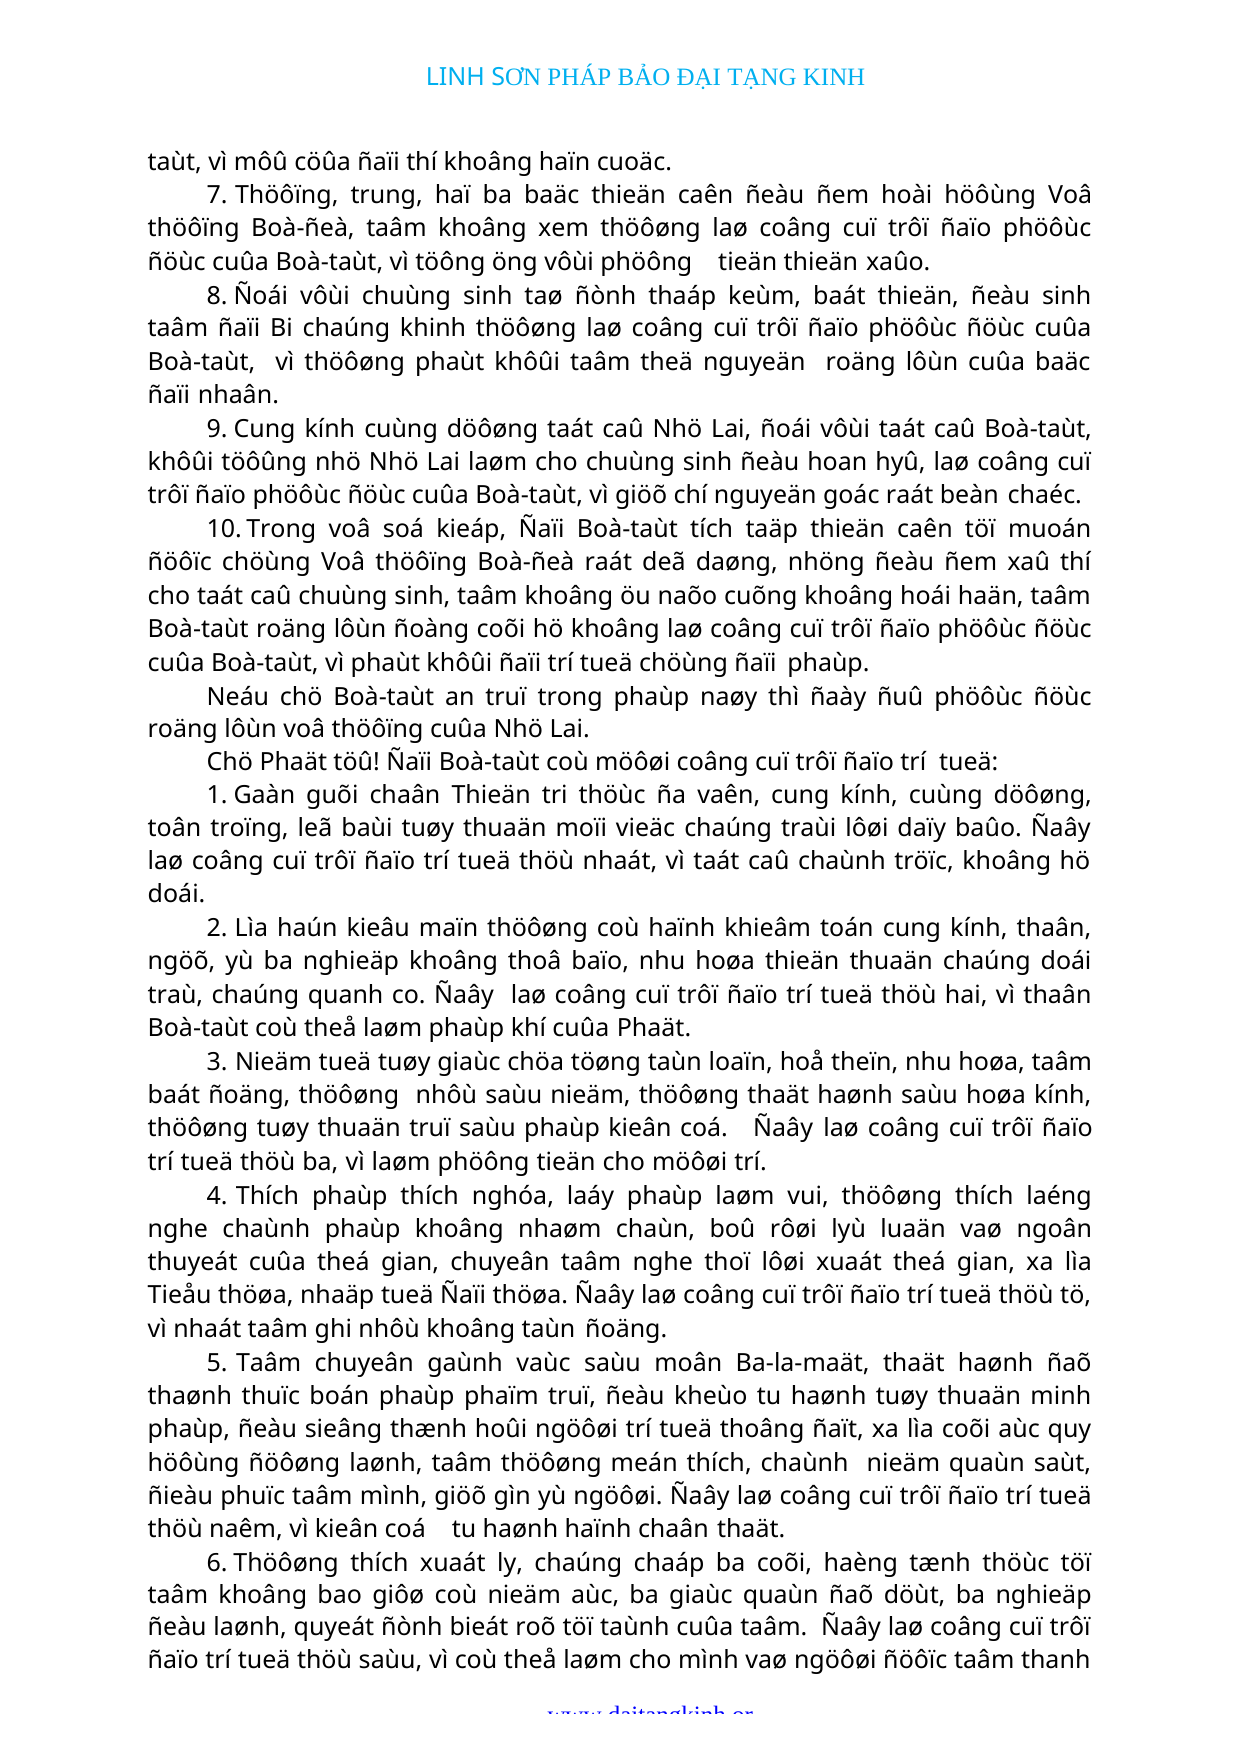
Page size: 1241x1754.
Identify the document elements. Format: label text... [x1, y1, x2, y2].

list Lìa haún kieâu maïn thöôøng coù haïnh khieâm toán cung kính, thaân, ngöõ, yù ba nghieäp khoâng thoâ baïo, nhu hoøa thieän thuaän chaúng doái traù, chaúng quanh co. Ñaây laø coâng cuï trôï ñaïo trí tueä thöù hai, vì thaân Boà-taùt coù theå laøm phaùp khí cuûa Phaät. [147, 910, 1093, 1044]
list Taâm chuyeân gaùnh vaùc saùu moân Ba-la-maät, thaät haønh ñaõ thaønh thuïc boán phaùp phaïm truï, ñeàu kheùo tu haønh tuøy thuaän minh phaùp, ñeàu sieâng thænh hoûi ngöôøi trí tueä thoâng ñaït, xa lìa coõi aùc quy höôùng ñöôøng laønh, taâm thöôøng meán thích, chaùnh nieäm quaùn saùt, ñieàu phuïc taâm mình, giöõ gìn yù ngöôøi. Ñaây laø coâng cuï trôï ñaïo trí tueä thöù naêm, vì kieân coá tu haønh haïnh chaân thaät. [147, 1344, 1093, 1545]
list Thích phaùp thích nghóa, laáy phaùp laøm vui, thöôøng thích laéng nghe chaùnh phaùp khoâng nhaøm chaùn, boû rôøi lyù luaän vaø ngoân thuyeát cuûa theá gian, chuyeân taâm nghe thoï lôøi xuaát theá gian, xa lìa Tieåu thöøa, nhaäp tueä Ñaïi thöøa. Ñaây laø coâng cuï trôï ñaïo trí tueä thöù tö, vì nhaát taâm ghi nhôù khoâng taùn ñoäng. [147, 1177, 1093, 1344]
list Nieäm tueä tuøy giaùc chöa töøng taùn loaïn, hoå theïn, nhu hoøa, taâm baát ñoäng, thöôøng nhôù saùu nieäm, thöôøng thaät haønh saùu hoøa kính, thöôøng tuøy thuaän truï saùu phaùp kieân coá. Ñaây laø coâng cuï trôï ñaïo trí tueä thöù ba, vì laøm phöông tieän cho möôøi trí. [147, 1044, 1093, 1177]
list Trong voâ soá kieáp, Ñaïi Boà-taùt tích taäp thieän caên töï muoán ñöôïc chöùng Voâ thöôïng Boà-ñeà raát deã daøng, nhöng ñeàu ñem xaû thí cho taát caû chuùng sinh, taâm khoâng öu naõo cuõng khoâng hoái haän, taâm Boà-taùt roäng lôùn ñoàng coõi hö khoâng laø coâng cuï trôï ñaïo phöôùc ñöùc cuûa Boà-taùt, vì phaùt khôûi ñaïi trí tueä chöùng ñaïi phaùp. [147, 511, 1093, 678]
list Thöôïng, trung, haï ba baäc thieän caên ñeàu ñem hoài höôùng Voâ thöôïng Boà-ñeà, taâm khoâng xem thöôøng laø coâng cuï trôï ñaïo phöôùc ñöùc cuûa Boà-taùt, vì töông öng vôùi phöông tieän thieän xaûo. [147, 177, 1093, 277]
text Neáu chö Boà-taùt an truï trong phaùp naøy thì ñaày ñuû phöôùc ñöùc roäng lôùn voâ thöôïng cuûa Nhö Lai. [147, 678, 1092, 745]
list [147, 1545, 1093, 1676]
text Chö Phaät töû! Ñaïi Boà-taùt coù möôøi coâng cuï trôï ñaïo trí tueä: [206, 745, 1105, 777]
text taùt, vì môû cöûa ñaïi thí khoâng haïn cuoäc. [147, 145, 1105, 177]
list Gaàn guõi chaân Thieän tri thöùc ña vaên, cung kính, cuùng döôøng, toân troïng, leã baùi tuøy thuaän moïi vieäc chaúng traùi lôøi daïy baûo. Ñaây laø coâng cuï trôï ñaïo trí tueä thöù nhaát, vì taát caû chaùnh tröïc, khoâng hö doái. [147, 777, 1093, 910]
list Ñoái vôùi chuùng sinh taø ñònh thaáp keùm, baát thieän, ñeàu sinh taâm ñaïi Bi chaúng khinh thöôøng laø coâng cuï trôï ñaïo phöôùc ñöùc cuûa Boà-taùt, vì thöôøng phaùt khôûi taâm theä nguyeän roäng lôùn cuûa baäc ñaïi nhaân. [147, 277, 1093, 411]
list Cung kính cuùng döôøng taát caû Nhö Lai, ñoái vôùi taát caû Boà-taùt, khôûi töôûng nhö Nhö Lai laøm cho chuùng sinh ñeàu hoan hyû, laø coâng cuï trôï ñaïo phöôùc ñöùc cuûa Boà-taùt, vì giöõ chí nguyeän goác raát beàn chaéc. [147, 411, 1093, 511]
